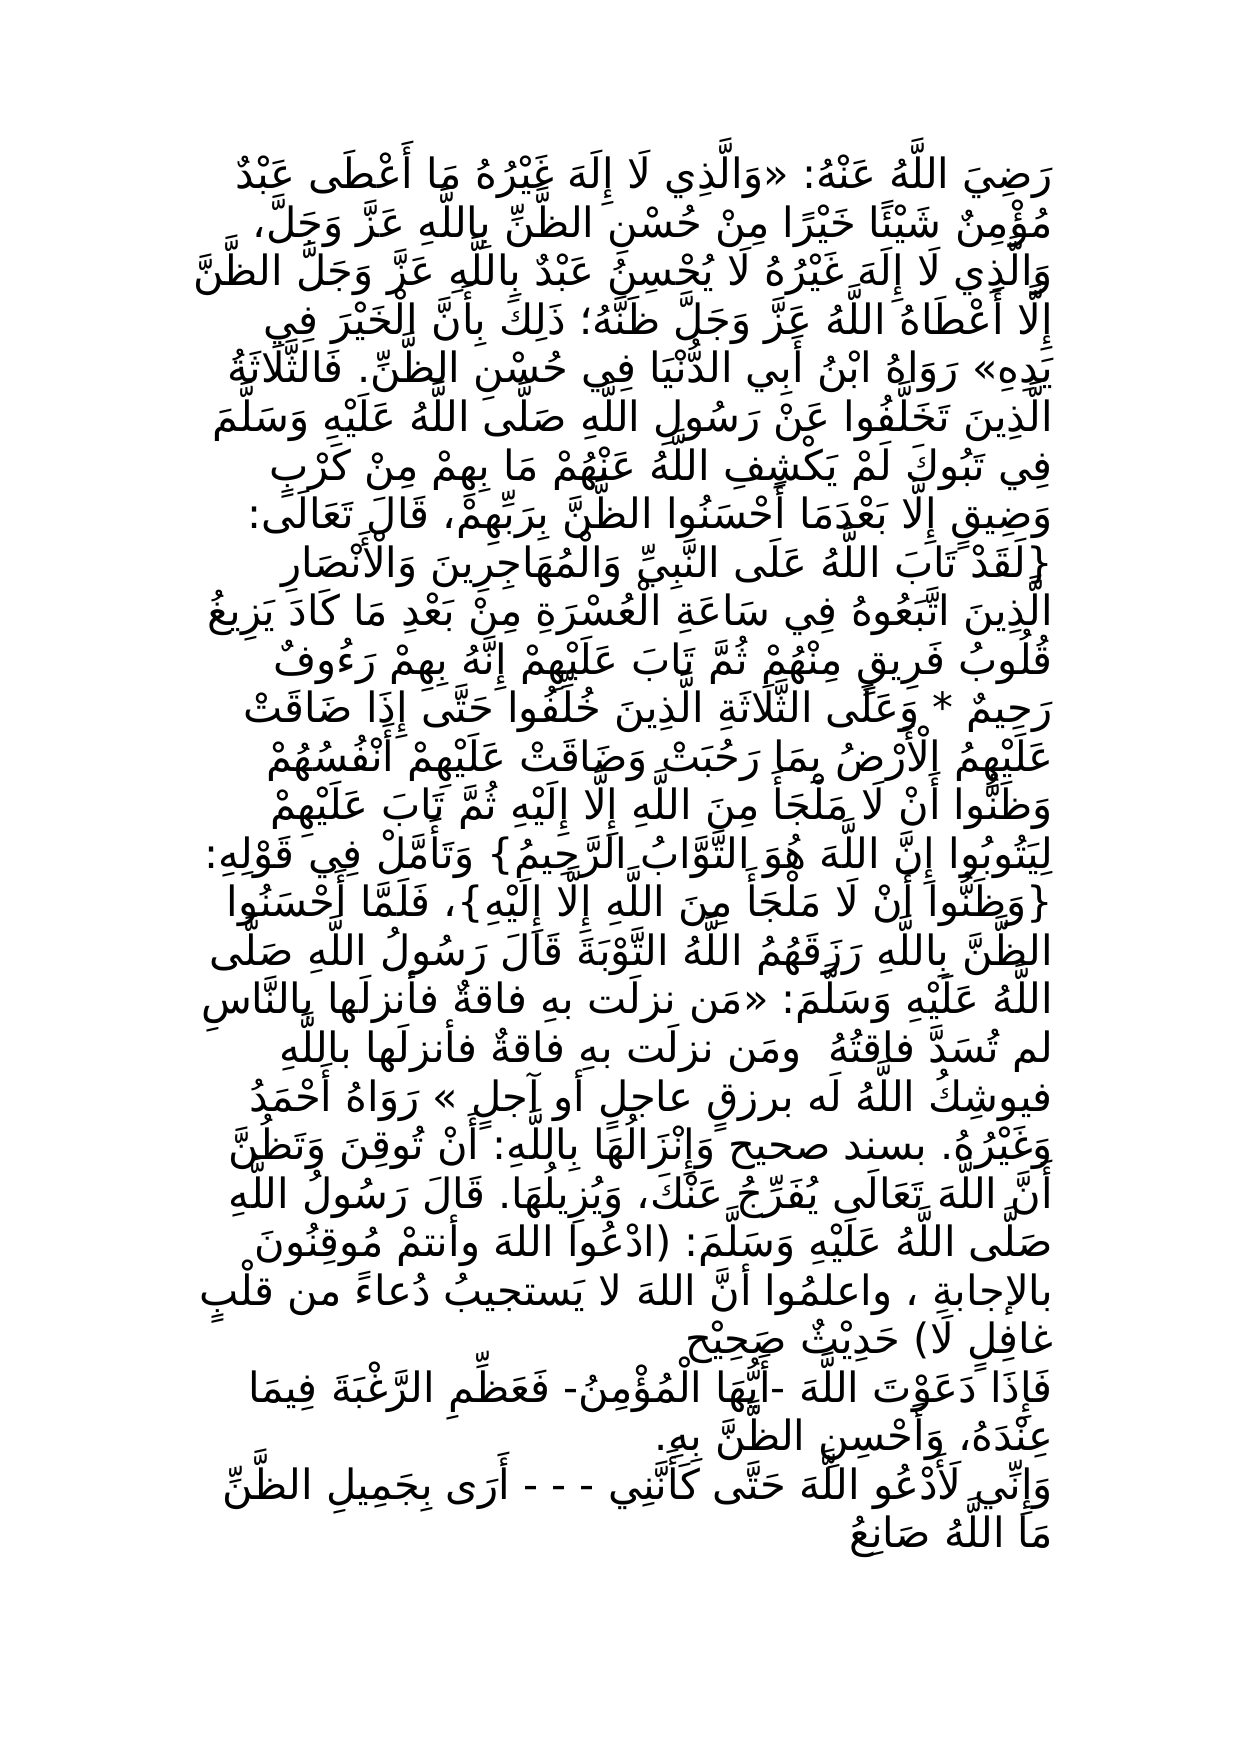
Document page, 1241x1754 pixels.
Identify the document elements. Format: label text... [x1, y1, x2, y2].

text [187, 150, 1053, 1363]
text وَإِنِّي لَأَدْعُو اللَّهَ حَتَّى كَأَنَّنِي - - - أَرَى بِجَمِيلِ الظَّنِّ مَا اللَّهُ صَانِعُ [187, 1461, 1053, 1558]
text فَإِذَا دَعَوْتَ اللَّهَ -أَيُّهَا الْمُؤْمِنُ- فَعَظِّمِ الرَّغْبَةَ فِيمَا عِنْدَهُ، وَأَحْسِنِ الظَّنَّ بِهِ. [187, 1363, 1053, 1461]
